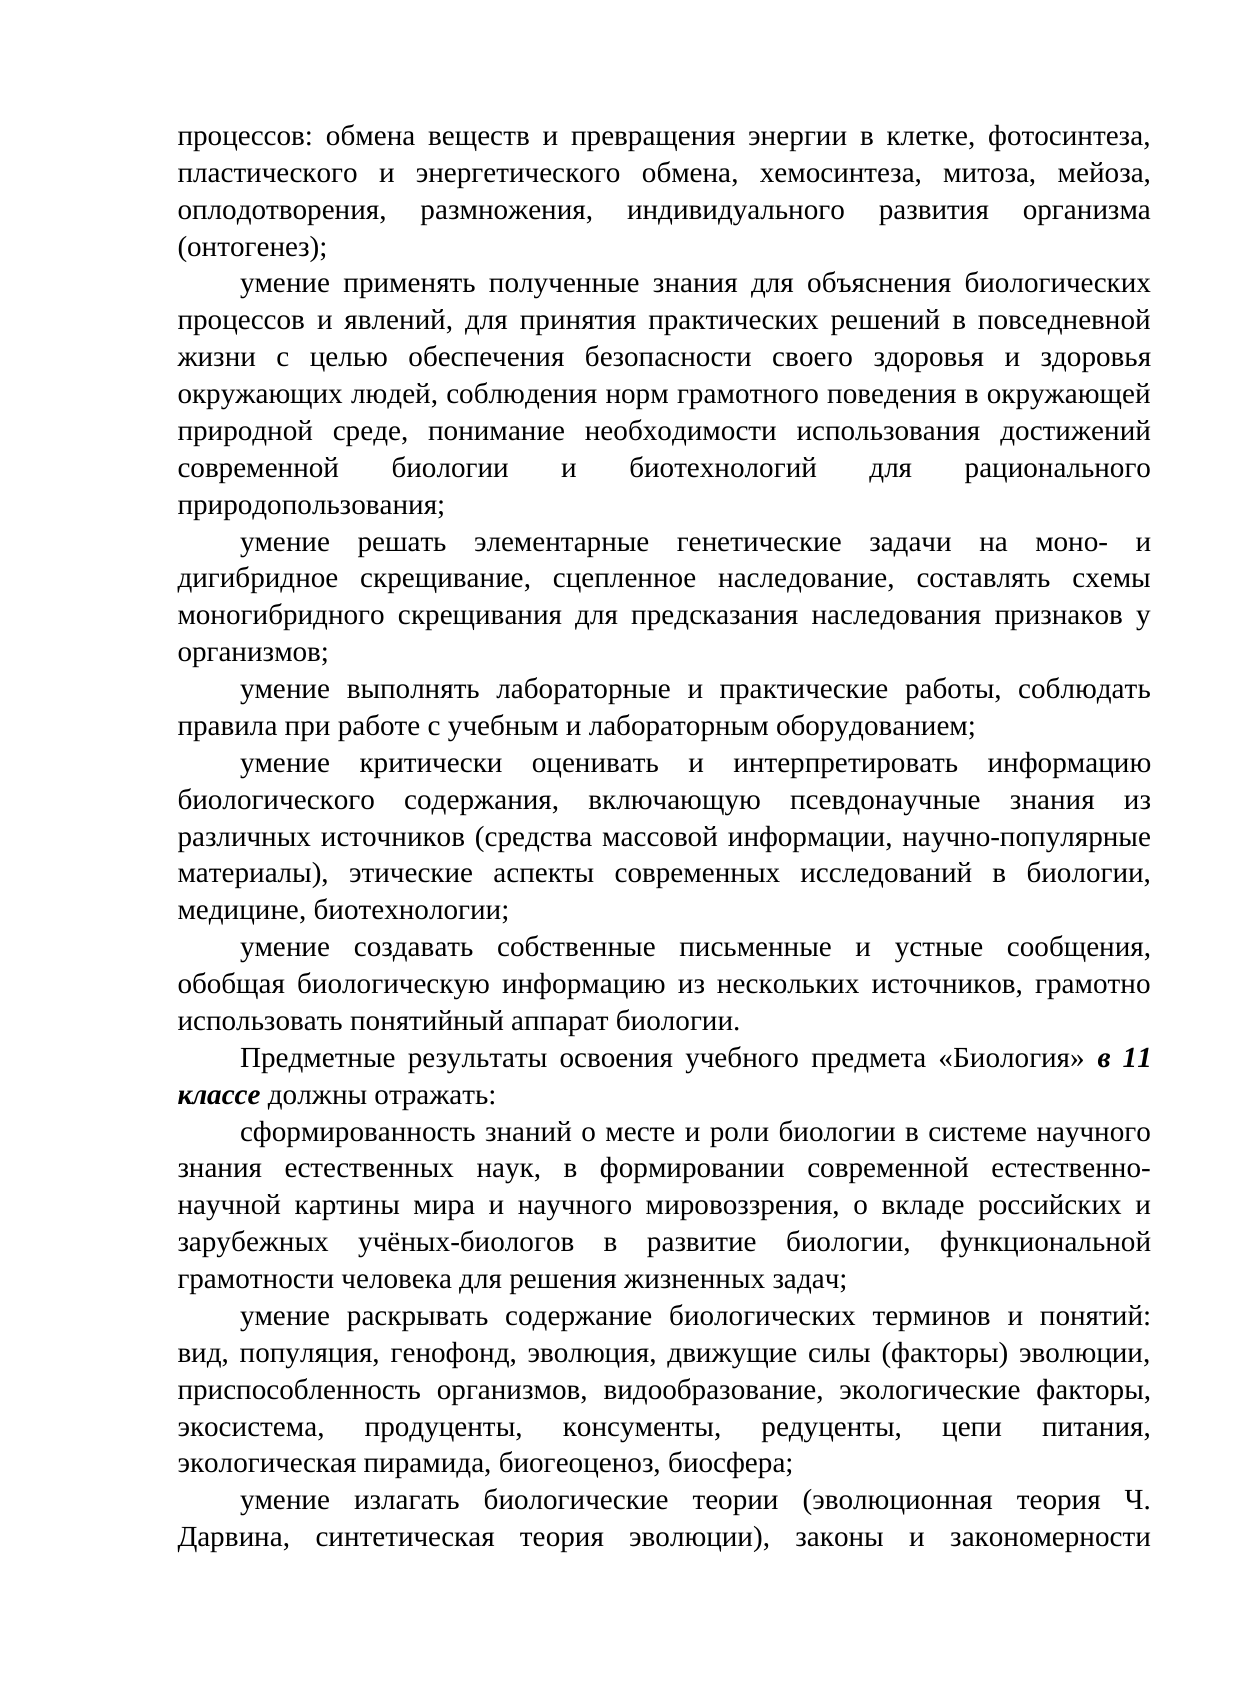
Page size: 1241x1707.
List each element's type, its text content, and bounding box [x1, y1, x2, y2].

text Предметные результаты освоения учебного предмета «Биология» в 11 классе должны отражать: [177, 1040, 1152, 1110]
text умение решать элементарные генетические задачи на моно- и дигибридное скрещивание, сцепленное наследование, составлять схемы моногибридного скрещивания для предсказания наследования признаков у организмов; [177, 524, 1152, 668]
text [177, 1482, 1152, 1553]
text умение применять полученные знания для объяснения биологических процессов и явлений, для принятия практических решений в повседневной жизни с целью обеспечения безопасности своего здоровья и здоровья окружающих людей, соблюдения норм грамотного поведения в окружающей природной среде, понимание необходимости использования достижений современной биологии и биотехнологий для рационального природопользования; [177, 266, 1152, 520]
text сформированность знаний о месте и роли биологии в системе научного знания естественных наук, в формировании современной естественно-научной картины мира и научного мировоззрения, о вкладе российских и зарубежных учёных-биологов в развитие биологии, функциональной грамотности человека для решения жизненных задач; [177, 1114, 1152, 1295]
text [177, 118, 1152, 262]
text умение раскрывать содержание биологических терминов и понятий: вид, популяция, генофонд, эволюция, движущие силы (факторы) эволюции, приспособленность организмов, видообразование, экологические факторы, экосистема, продуценты, консументы, редуценты, цепи питания, экологическая пирамида, биогеоценоз, биосфера; [177, 1298, 1152, 1479]
text умение критически оценивать и интерпретировать информацию биологического содержания, включающую псевдонаучные знания из различных источников (средства массовой информации, научно-популярные материалы), этические аспекты современных исследований в биологии, медицине, биотехнологии; [177, 745, 1152, 926]
text умение создавать собственные письменные и устные сообщения, обобщая биологическую информацию из нескольких источников, грамотно использовать понятийный аппарат биологии. [177, 929, 1152, 1037]
text умение выполнять лабораторные и практические работы, соблюдать правила при работе с учебным и лабораторным оборудованием; [177, 671, 1152, 742]
